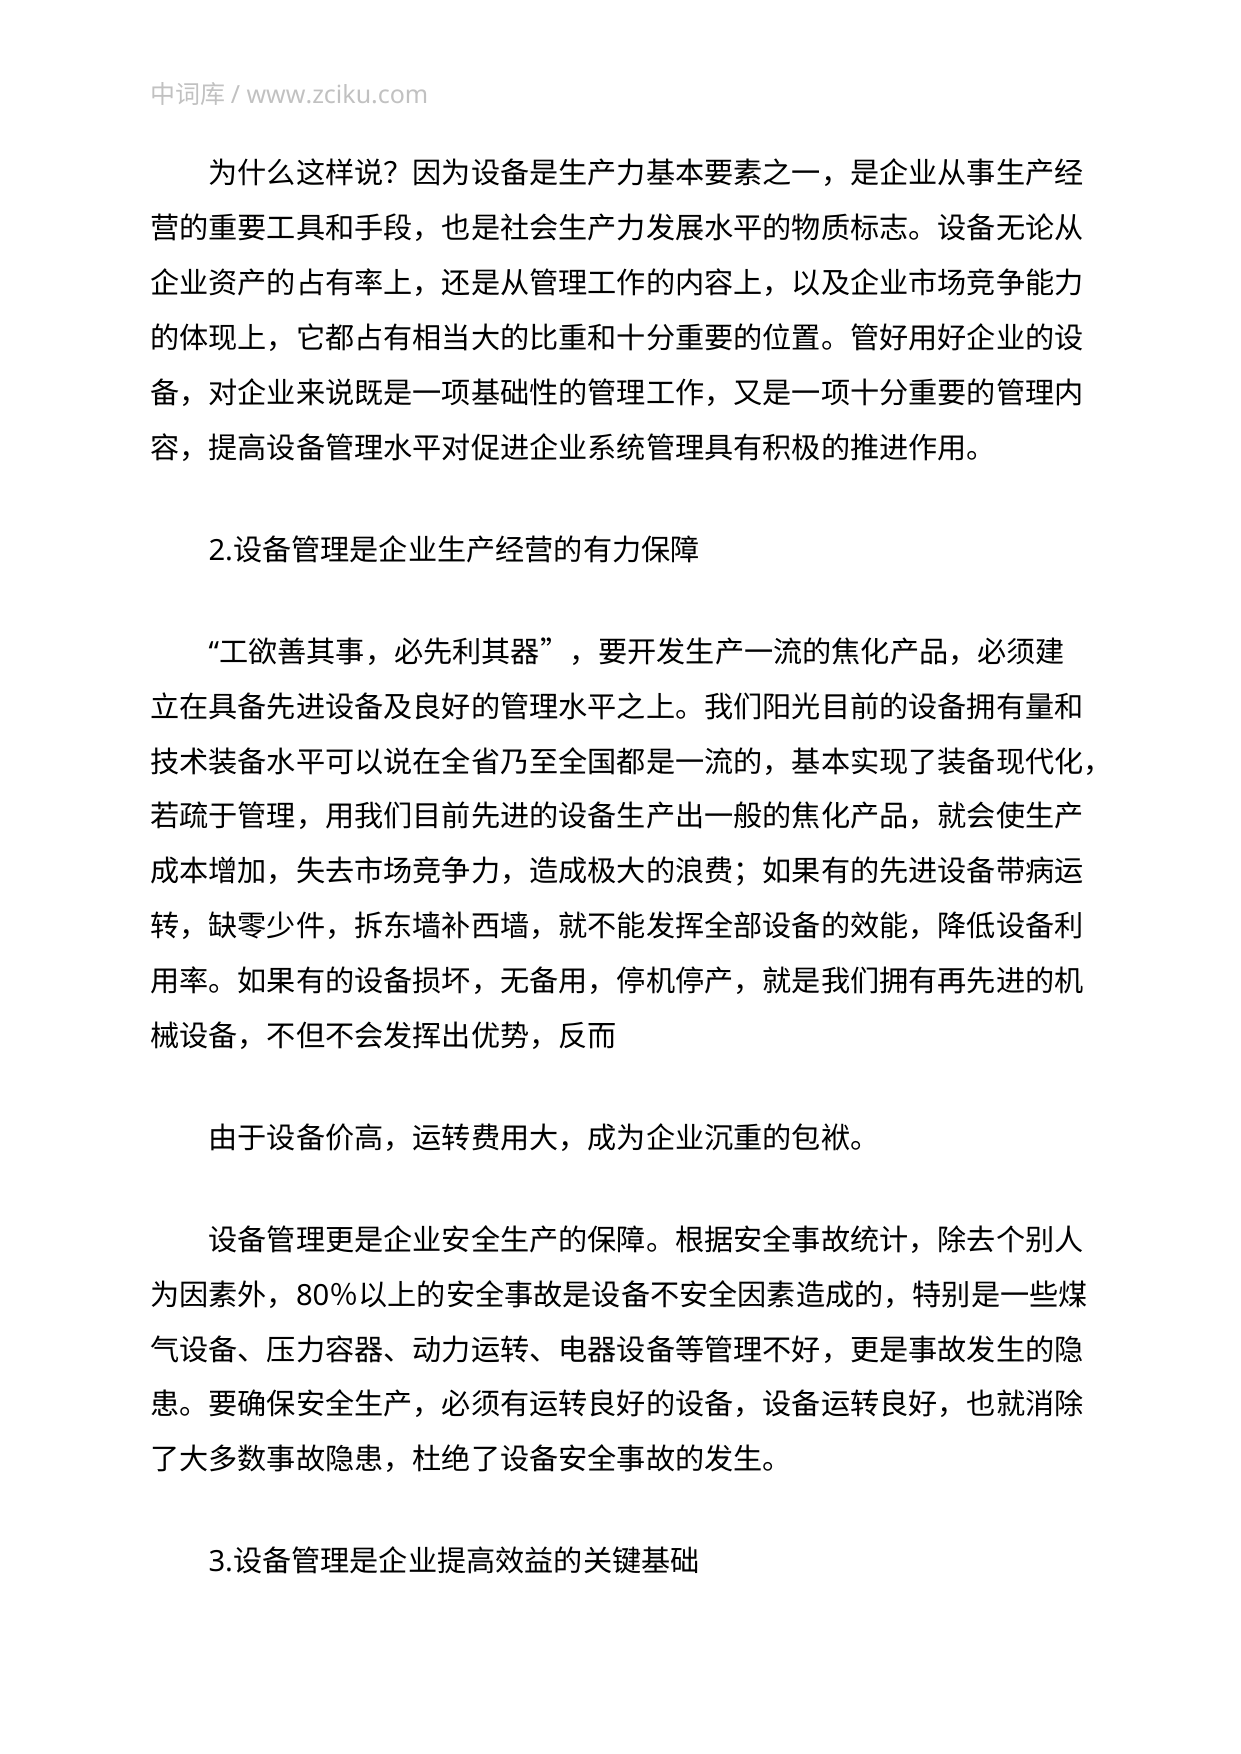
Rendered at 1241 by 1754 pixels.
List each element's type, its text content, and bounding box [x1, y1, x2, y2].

text 由于设备价高，运转费用大，成为企业沉重的包袱。 [150, 1114, 1090, 1157]
text “工欲善其事，必先利其器”，要开发生产一流的焦化产品，必须建立在具备先进设备及良好的管理水平之上。我们阳光目前的设备拥有量和技术装备水平可以说在全省乃至全国都是一流的，基本实现了装备现代化，若疏于管理，用我们目前先进的设备生产出一般的焦化产品，就会使生产成本增加，失去市场竞争力，造成极大的浪费；如果有的先进设备带病运转，缺零少件，拆东墙补西墙，就不能发挥全部设备的效能，降低设备利用率。如果有的设备损坏，无备用，停机停产，就是我们拥有再先进的机械设备，不但不会发挥出优势，反而 [150, 628, 1090, 1055]
text 2.设备管理是企业生产经营的有力保障 [150, 526, 1090, 569]
text 设备管理更是企业安全生产的保障。根据安全事故统计，除去个别人为因素外，80％以上的安全事故是设备不安全因素造成的，特别是一些煤气设备、压力容器、动力运转、电器设备等管理不好，更是事故发生的隐患。要确保安全生产，必须有运转良好的设备，设备运转良好，也就消除了大多数事故隐患，杜绝了设备安全事故的发生。 [150, 1216, 1090, 1478]
text 为什么这样说？因为设备是生产力基本要素之一，是企业从事生产经营的重要工具和手段，也是社会生产力发展水平的物质标志。设备无论从企业资产的占有率上，还是从管理工作的内容上，以及企业市场竞争能力的体现上，它都占有相当大的比重和十分重要的位置。管好用好企业的设备，对企业来说既是一项基础性的管理工作，又是一项十分重要的管理内容，提高设备管理水平对促进企业系统管理具有积极的推进作用。 [150, 150, 1090, 467]
text 3.设备管理是企业提高效益的关键基础 [150, 1538, 1090, 1580]
